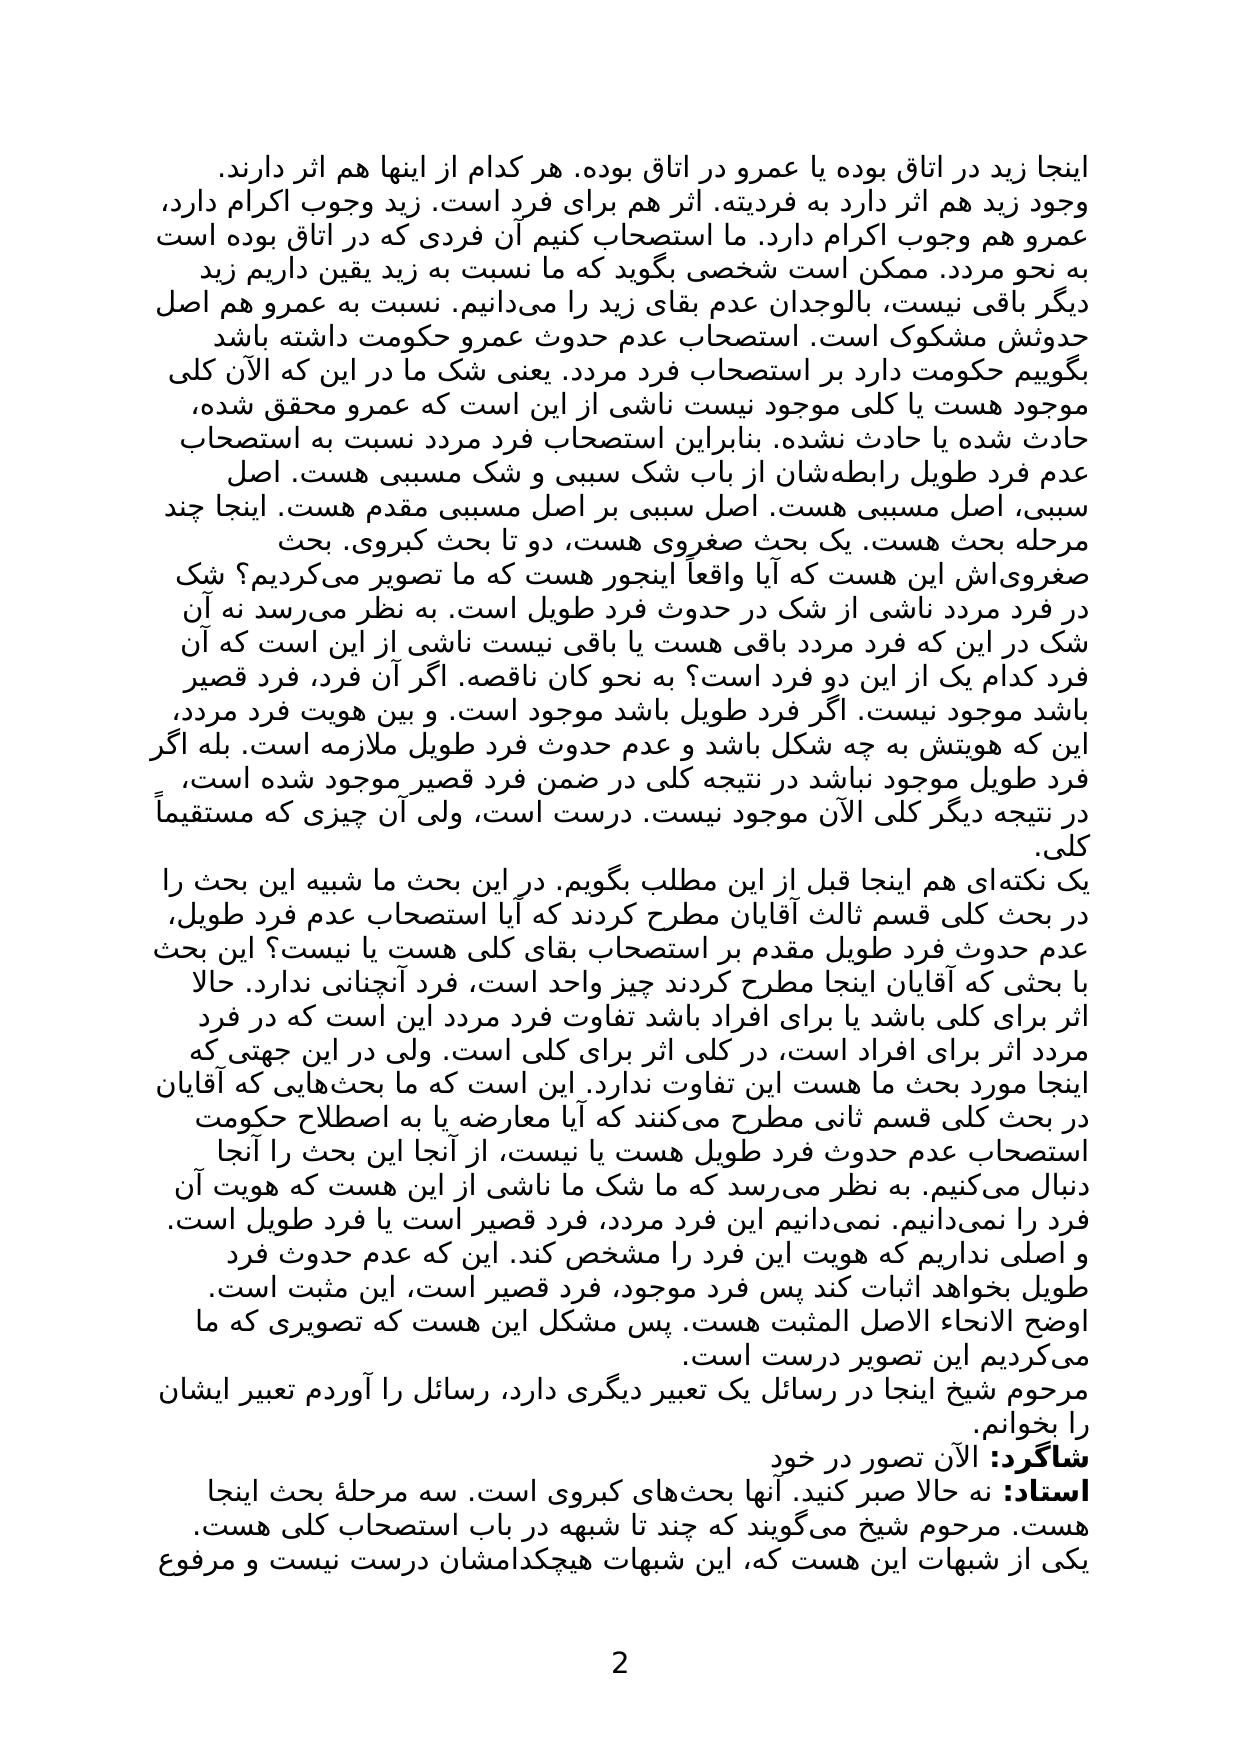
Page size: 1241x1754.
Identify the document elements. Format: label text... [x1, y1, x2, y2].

text شاگرد: الآن تصور در خود [150, 1440, 1090, 1474]
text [150, 1474, 1090, 1576]
text یک نکته‌ای هم اینجا قبل از این مطلب بگویم. در این بحث ما شبیه این بحث را در بحث کلی قسم ثالث آقایان مطرح کردند که آیا استصحاب عدم فرد طویل، عدم حدوث فرد طویل مقدم بر استصحاب بقای کلی هست یا نیست؟ این بحث با بحثی که آقایان اینجا مطرح کردند چیز واحد است، فرد آنچنانی ندارد. حالا اثر برای کلی باشد یا برای افراد باشد تفاوت فرد مردد این است که در فرد مردد اثر برای افراد است، در کلی اثر برای کلی است. ولی در این جهتی که اینجا مورد بحث ما هست این تفاوت ندارد. این است که ما بحث‌هایی که آقایان در بحث کلی قسم ثانی مطرح می‌کنند که آیا معارضه یا به اصطلاح حکومت استصحاب عدم حدوث فرد طویل هست یا نیست، از آنجا این بحث را آنجا دنبال می‌کنیم. به نظر می‌رسد که ما شک ما ناشی از این هست که هویت آن فرد را نمی‌دانیم. نمی‌دانیم این فرد مردد، فرد قصیر است یا فرد طویل است. و اصلی نداریم که هویت این فرد را مشخص کند. این که عدم حدوث فرد طویل بخواهد اثبات کند پس فرد موجود، فرد قصیر است، این مثبت است. اوضح الانحاء الاصل المثبت هست. پس مشکل این هست که تصویری که ما می‌کردیم این تصویر درست است. [150, 863, 1090, 1372]
text مرحوم شیخ اینجا در رسائل یک تعبیر دیگری دارد، رسائل را آوردم تعبیر ایشان را بخوانم. [150, 1372, 1090, 1440]
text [150, 150, 1090, 863]
